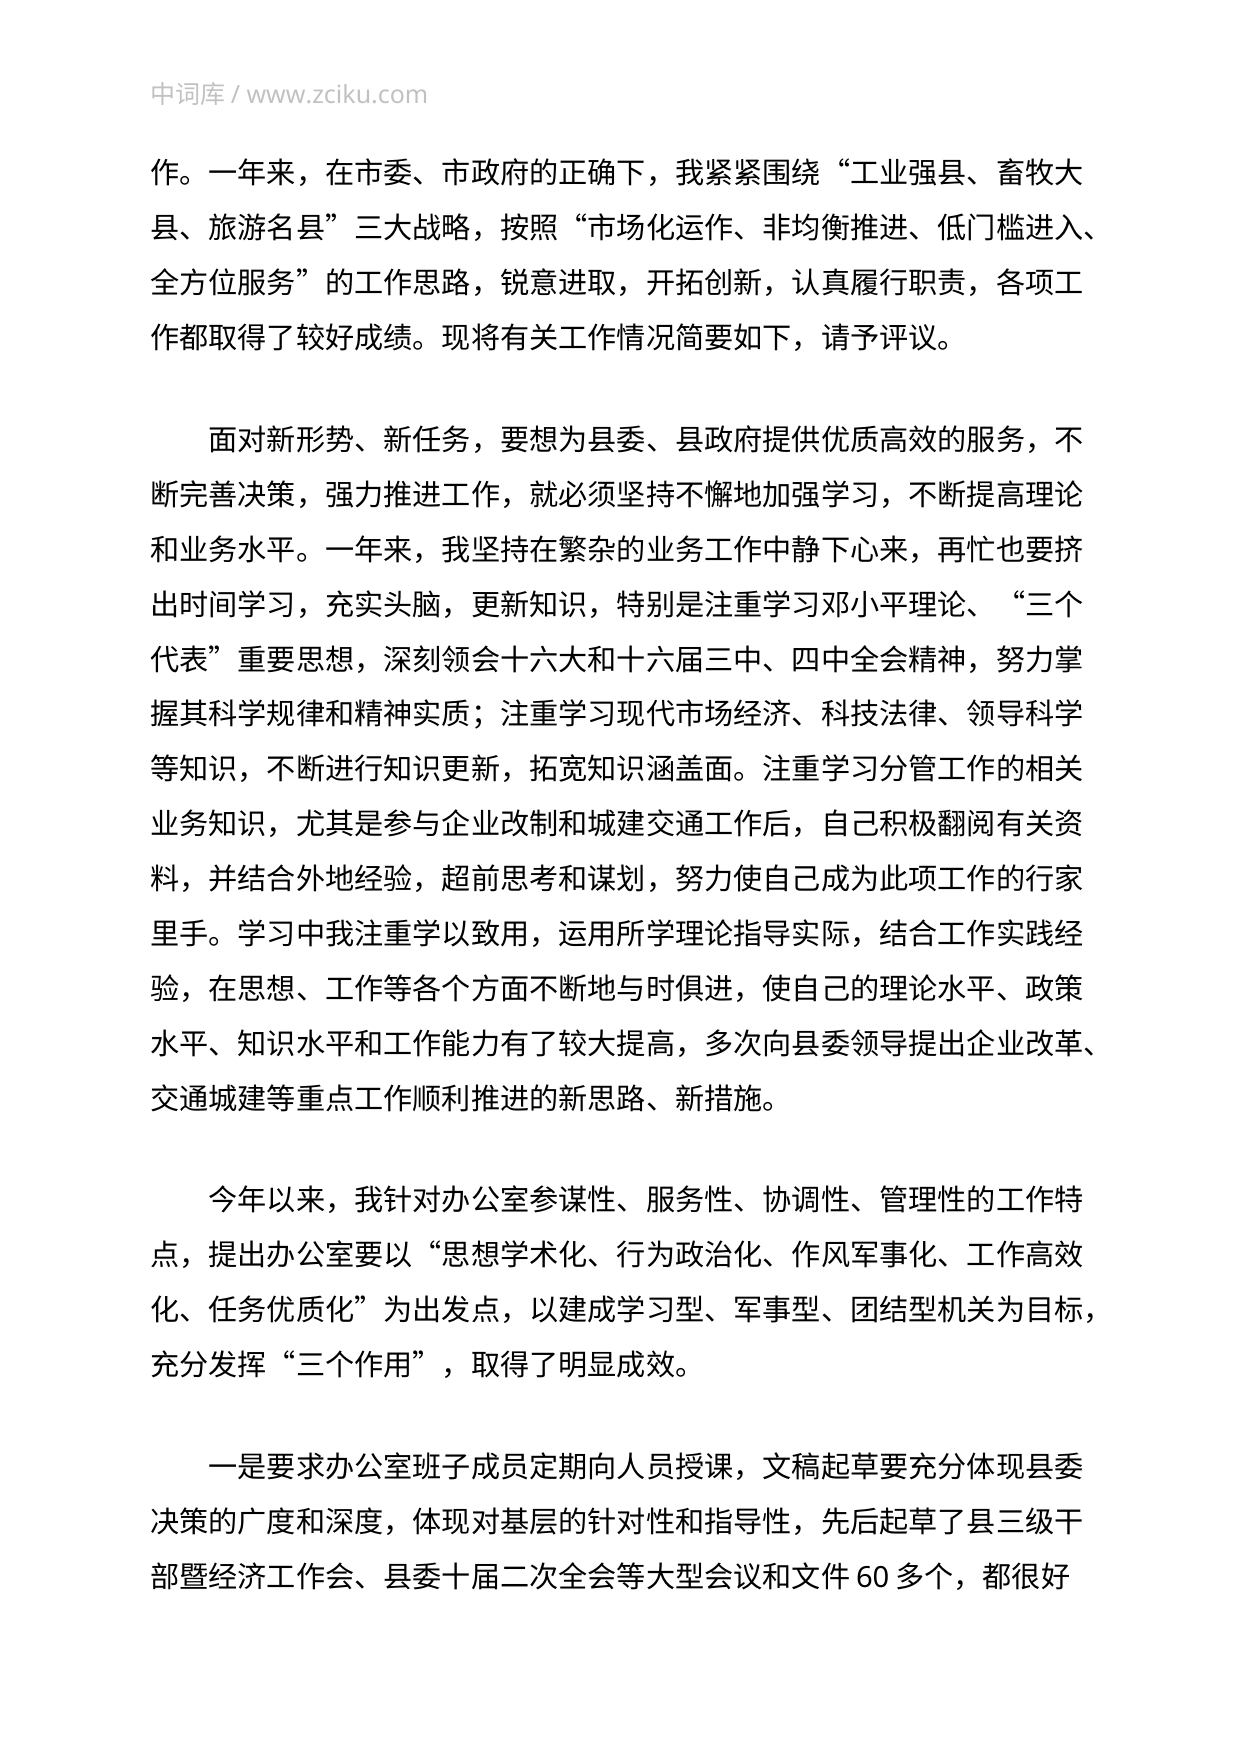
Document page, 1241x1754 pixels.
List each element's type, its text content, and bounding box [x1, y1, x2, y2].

text 今年以来，我针对办公室参谋性、服务性、协调性、管理性的工作特点，提出办公室要以“思想学术化、行为政治化、作风军事化、工作高效化、任务优质化”为出发点，以建成学习型、军事型、团结型机关为目标，充分发挥“三个作用”，取得了明显成效。 [150, 1177, 1090, 1384]
text 面对新形势、新任务，要想为县委、县政府提供优质高效的服务，不断完善决策，强力推进工作，就必须坚持不懈地加强学习，不断提高理论和业务水平。一年来，我坚持在繁杂的业务工作中静下心来，再忙也要挤出时间学习，充实头脑，更新知识，特别是注重学习邓小平理论、“三个代表”重要思想，深刻领会十六大和十六届三中、四中全会精神，努力掌握其科学规律和精神实质；注重学习现代市场经济、科技法律、领导科学等知识，不断进行知识更新，拓宽知识涵盖面。注重学习分管工作的相关业务知识，尤其是参与企业改制和城建交通工作后，自己积极翻阅有关资料，并结合外地经验，超前思考和谋划，努力使自己成为此项工作的行家里手。学习中我注重学以致用，运用所学理论指导实际，结合工作实践经验，在思想、工作等各个方面不断地与时俱进，使自己的理论水平、政策水平、知识水平和工作能力有了较大提高，多次向县委领导提出企业改革、交通城建等重点工作顺利推进的新思路、新措施。 [150, 416, 1090, 1117]
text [150, 1443, 1090, 1596]
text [150, 150, 1090, 357]
